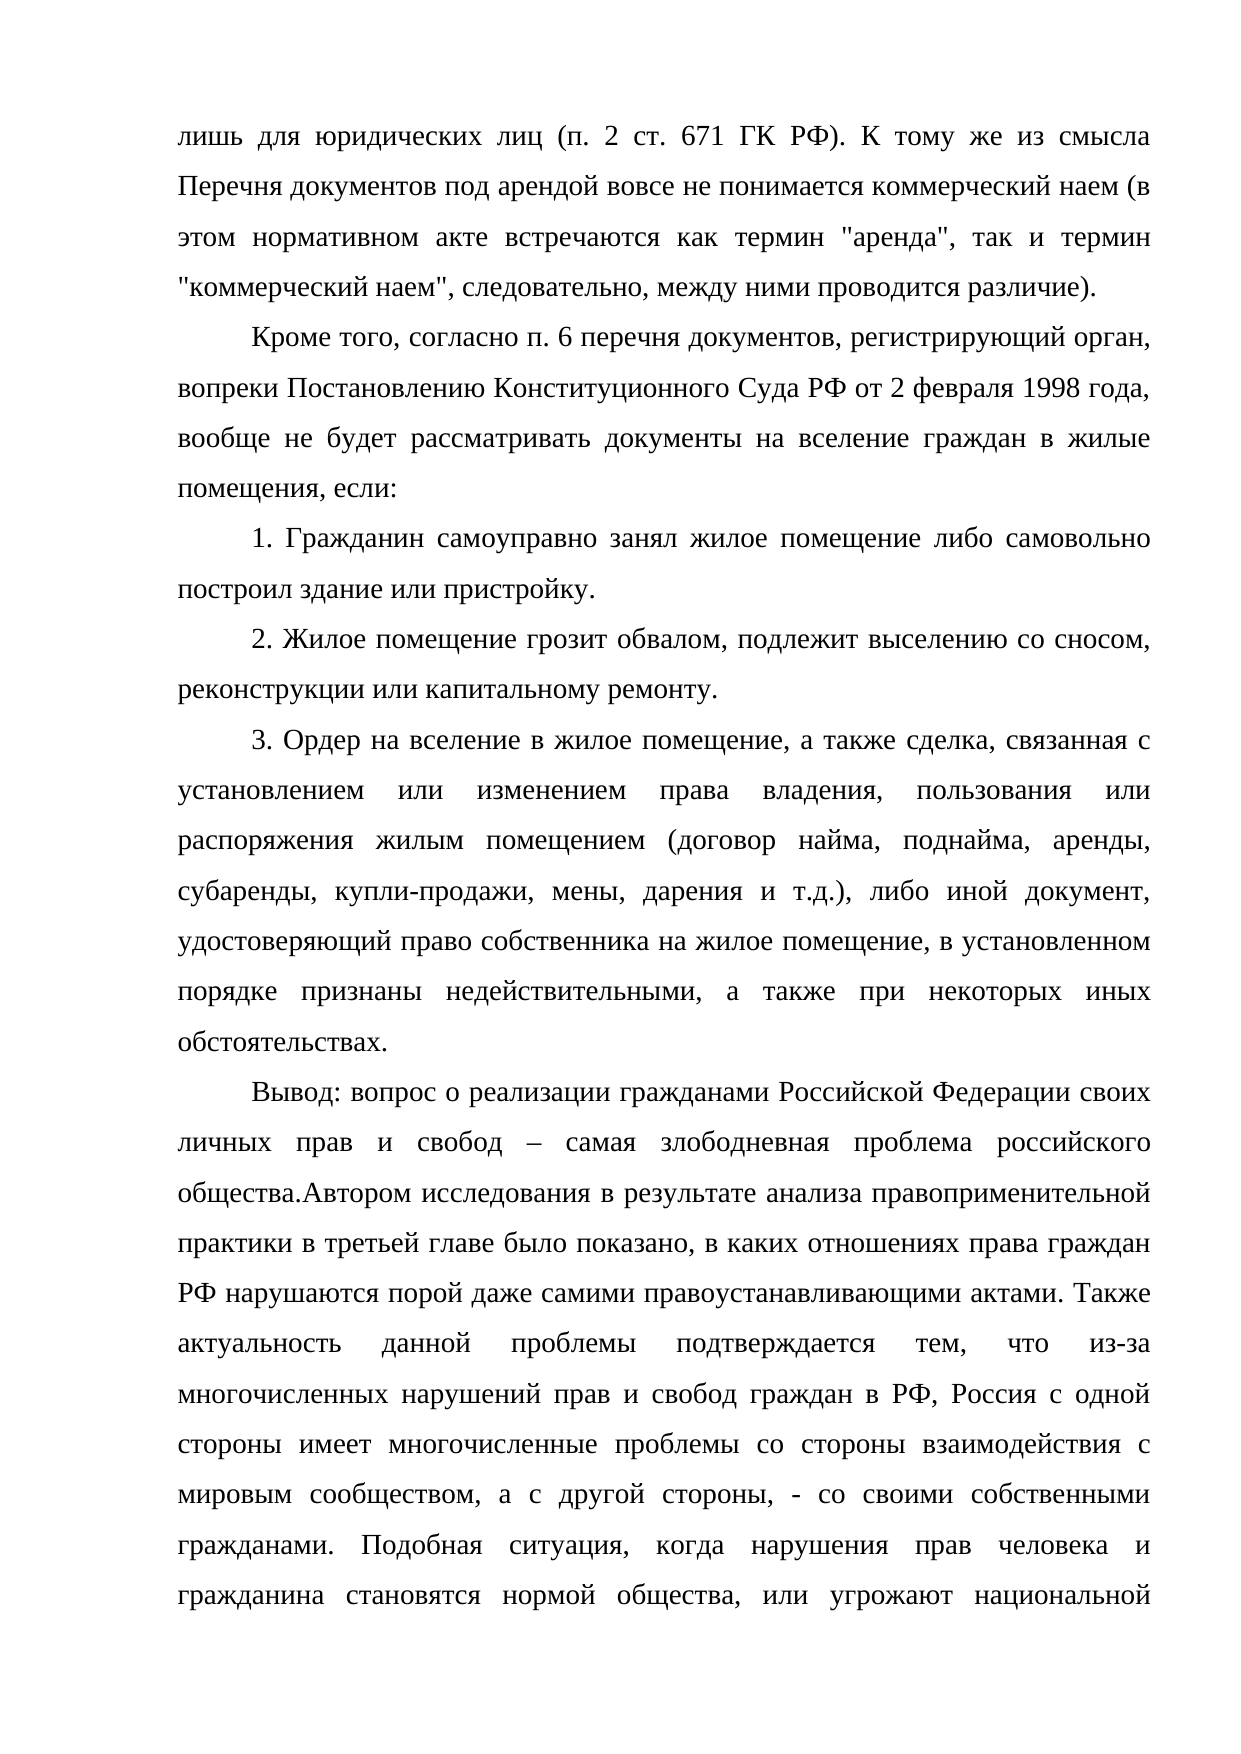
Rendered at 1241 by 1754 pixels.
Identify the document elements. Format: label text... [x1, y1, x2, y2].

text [177, 1074, 1152, 1611]
text 2. Жилое помещение грозит обвалом, подлежит выселению со сносом, реконструкции или капитальному ремонту. [177, 621, 1152, 705]
text 3. Ордер на вселение в жилое помещение, а также сделка, связанная с установлением или изменением права владения, пользования или распоряжения жилым помещением (договор найма, поднайма, аренды, субаренды, купли-продажи, мены, дарения и т.д.), либо иной документ, удостоверяющий право собственника на жилое помещение, в установленном порядке признаны недействительными, а также при некоторых иных обстоятельствах. [177, 722, 1152, 1057]
text Кроме того, согласно п. 6 перечня документов, регистрирующий орган, вопреки Постановлению Конституционного Суда РФ от 2 февраля 1998 года, вообще не будет рассматривать документы на вселение граждан в жилые помещения, если: [177, 319, 1152, 504]
text 1. Гражданин самоуправно занял жилое помещение либо самовольно построил здание или пристройку. [177, 521, 1152, 604]
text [177, 118, 1152, 303]
